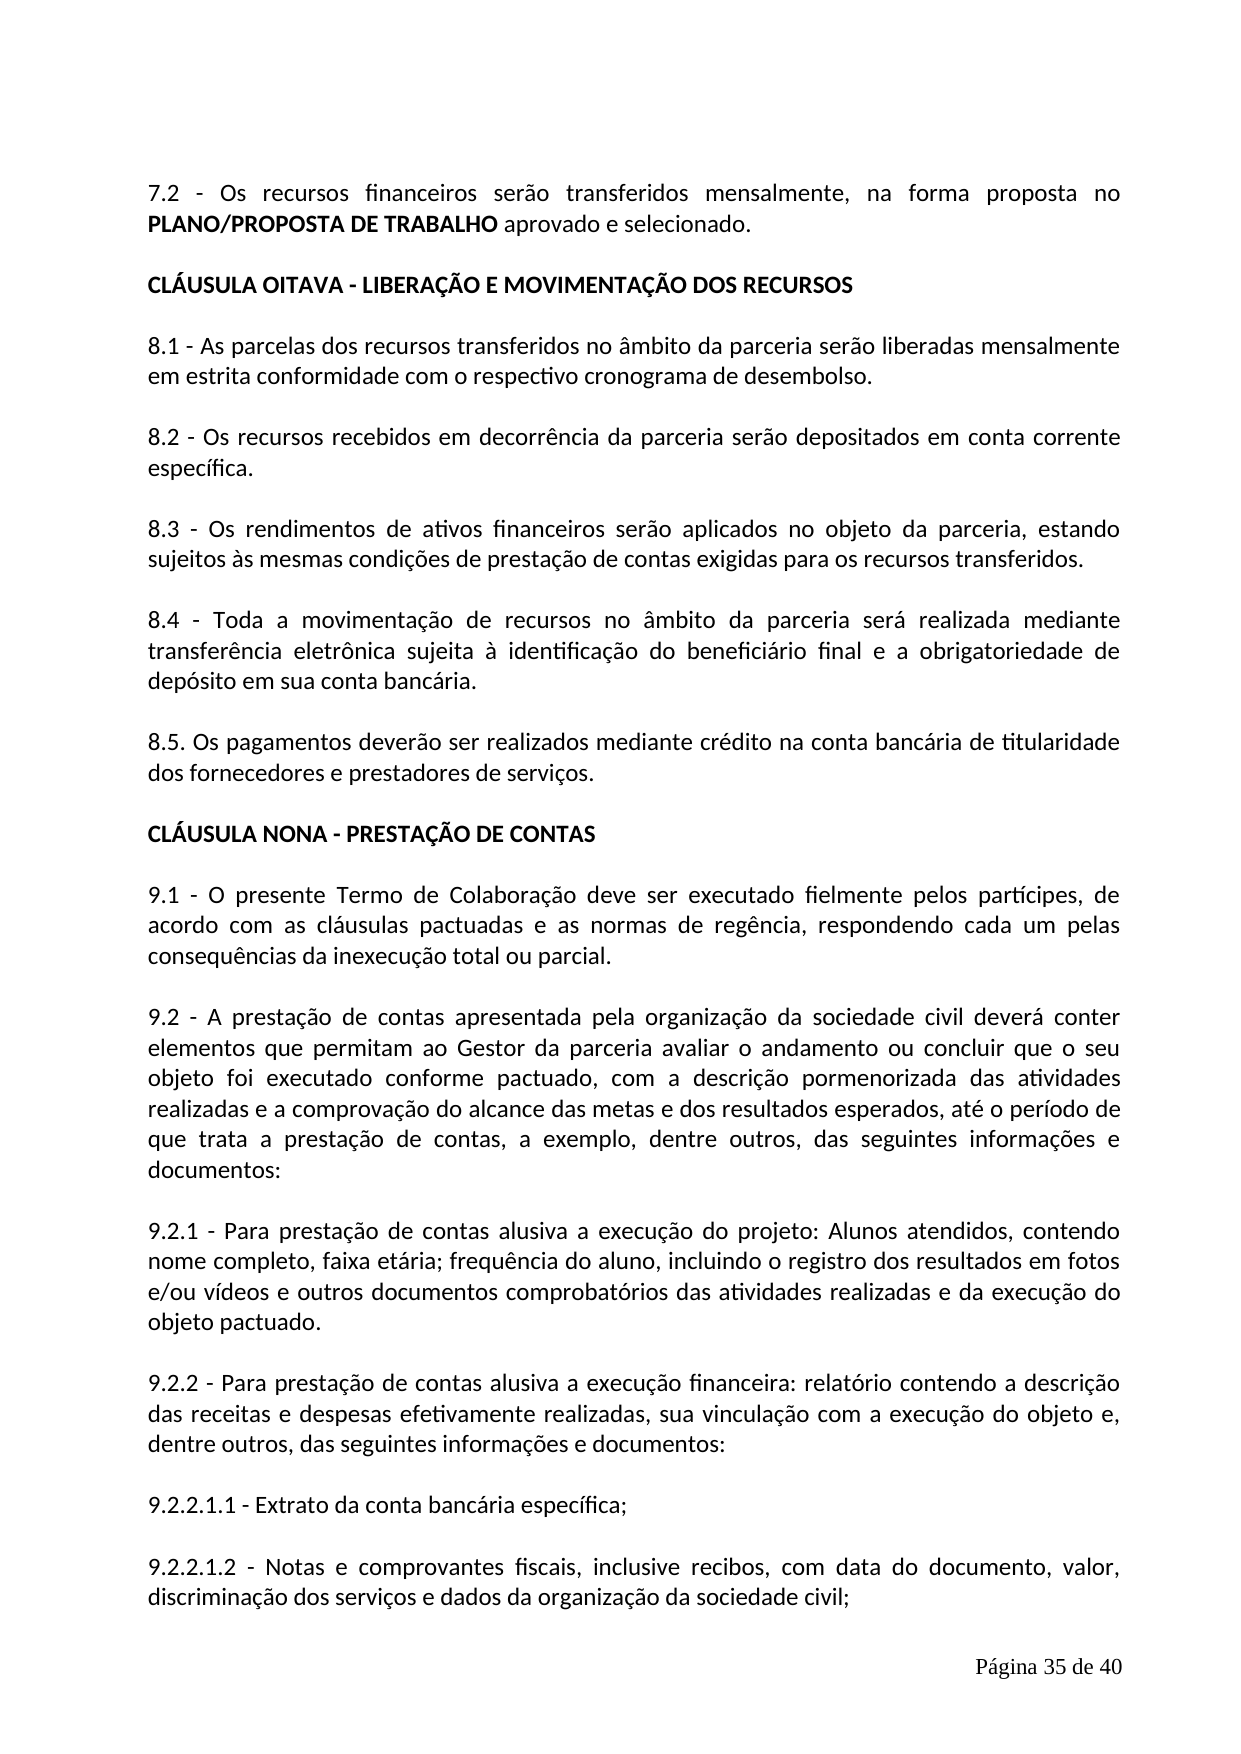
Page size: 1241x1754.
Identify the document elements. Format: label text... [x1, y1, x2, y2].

text 9.2.1 - Para prestação de contas alusiva a execução do projeto: Alunos atendidos, contendo nome completo, faixa etária; frequência do aluno, incluindo o registro dos resultados em fotos e/ou vídeos e outros documentos comprobatórios das atividades realizadas e da execução do objeto pactuado. [148, 1215, 1122, 1337]
text 9.1 - O presente Termo de Colaboração deve ser executado fielmente pelos partícipes, de acordo com as cláusulas pactuadas e as normas de regência, respondendo cada um pelas consequências da inexecução total ou parcial. [148, 879, 1122, 971]
text 9.2.2.1.2 - Notas e comprovantes fiscais, inclusive recibos, com data do documento, valor, discriminação dos serviços e dados da organização da sociedade civil; [148, 1551, 1122, 1612]
text 7.2 - Os recursos financeiros serão transferidos mensalmente, na forma proposta no PLANO/PROPOSTA DE TRABALHO aprovado e selecionado. [148, 177, 1122, 238]
text CLÁUSULA NONA - PRESTAÇÃO DE CONTAS [148, 818, 1122, 849]
text 8.4 - Toda a movimentação de recursos no âmbito da parceria será realizada mediante transferência eletrônica sujeita à identificação do beneficiário final e a obrigatoriedade de depósito em sua conta bancária. [148, 604, 1122, 696]
text 8.1 - As parcelas dos recursos transferidos no âmbito da parceria serão liberadas mensalmente em estrita conformidade com o respectivo cronograma de desembolso. [148, 330, 1122, 391]
text 8.5. Os pagamentos deverão ser realizados mediante crédito na conta bancária de titularidade dos fornecedores e prestadores de serviços. [148, 727, 1122, 788]
text 8.2 - Os recursos recebidos em decorrência da parceria serão depositados em conta corrente específica. [148, 421, 1122, 482]
text 9.2.2.1.1 - Extrato da conta bancária específica; [148, 1489, 1122, 1520]
text 8.3 - Os rendimentos de ativos financeiros serão aplicados no objeto da parceria, estando sujeitos às mesmas condições de prestação de contas exigidas para os recursos transferidos. [148, 513, 1122, 574]
text 9.2.2 - Para prestação de contas alusiva a execução financeira: relatório contendo a descrição das receitas e despesas efetivamente realizadas, sua vinculação com a execução do objeto e, dentre outros, das seguintes informações e documentos: [148, 1367, 1122, 1459]
text 9.2 - A prestação de contas apresentada pela organização da sociedade civil deverá conter elementos que permitam ao Gestor da parceria avaliar o andamento ou concluir que o seu objeto foi executado conforme pactuado, com a descrição pormenorizada das atividades realizadas e a comprovação do alcance das metas e dos resultados esperados, até o período de que trata a prestação de contas, a exemplo, dentre outros, das seguintes informações e documentos: [148, 1001, 1122, 1184]
text CLÁUSULA OITAVA - LIBERAÇÃO E MOVIMENTAÇÃO DOS RECURSOS [148, 269, 1122, 299]
